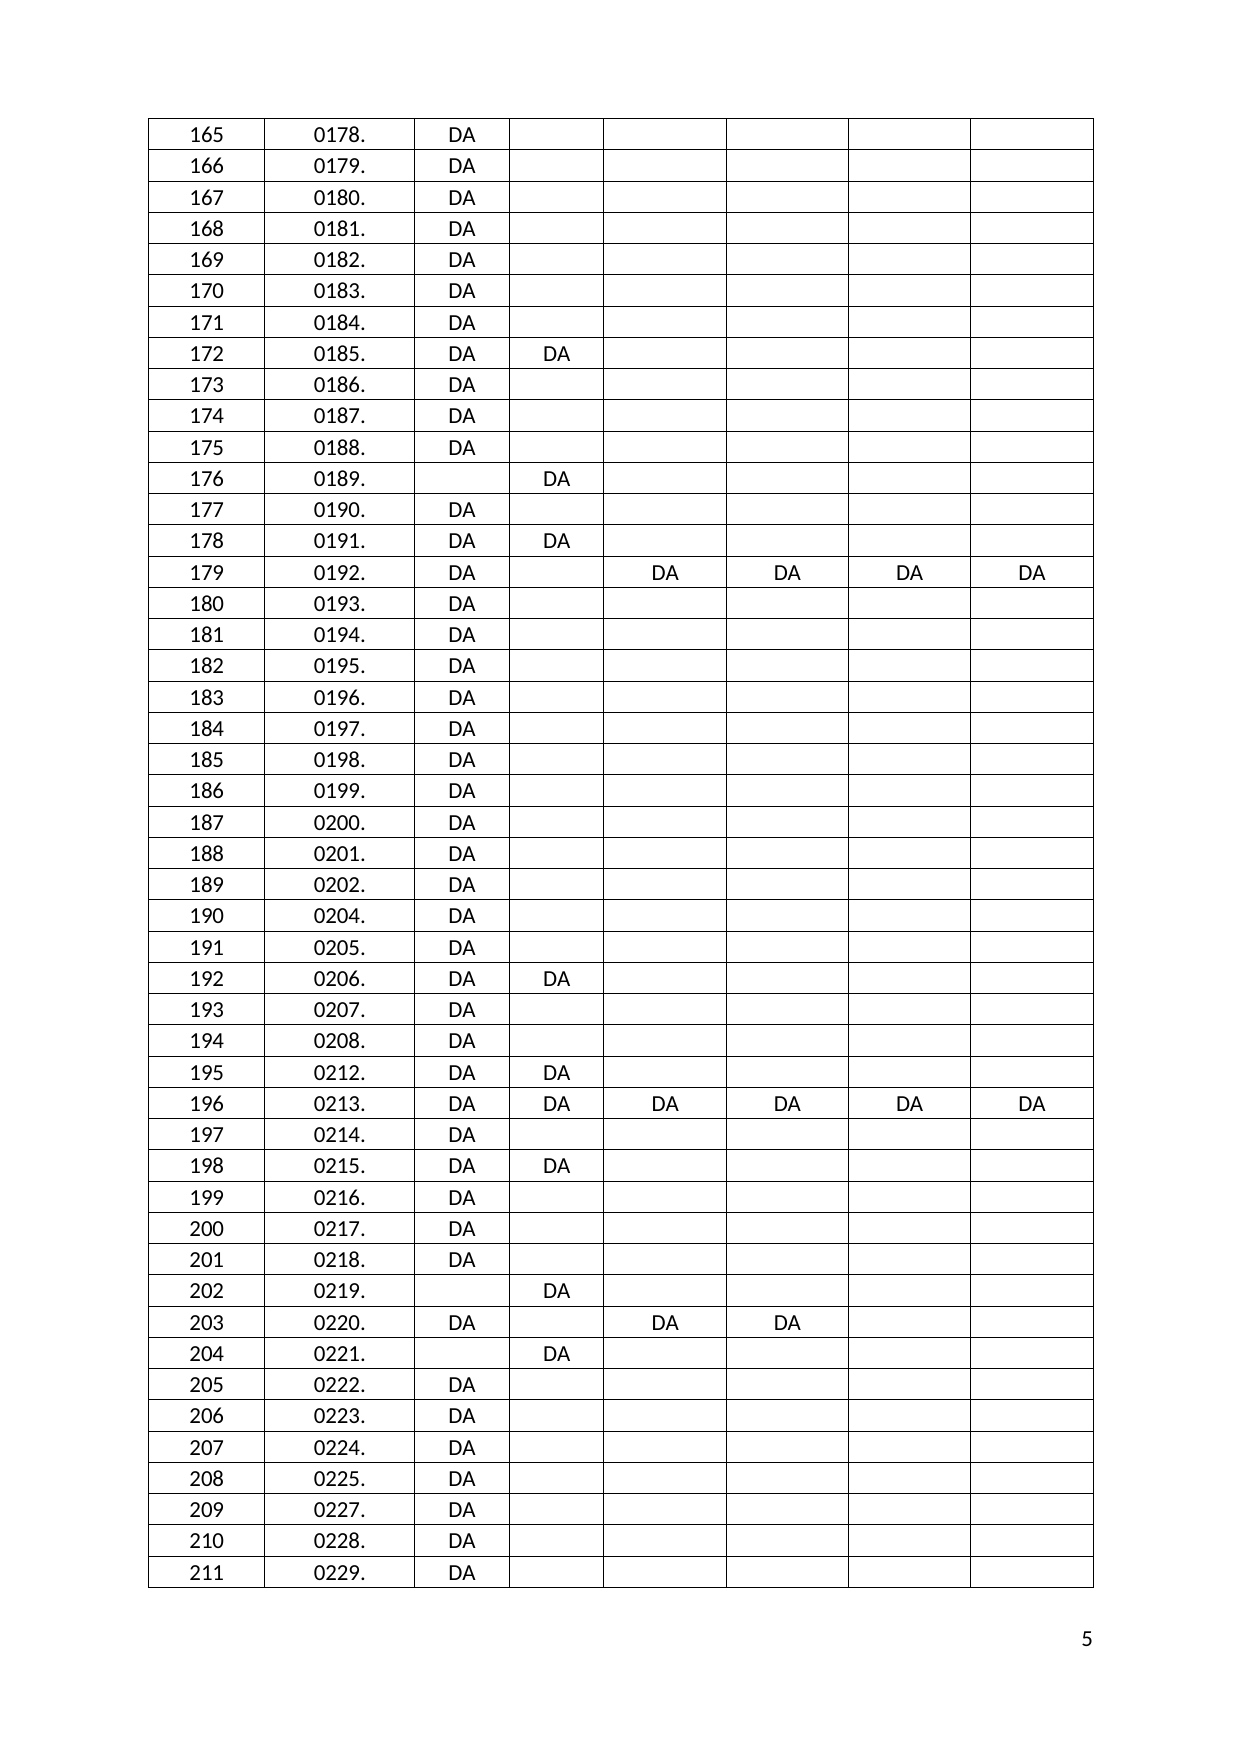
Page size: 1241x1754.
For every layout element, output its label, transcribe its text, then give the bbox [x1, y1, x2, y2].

table_cell [849, 119, 970, 149]
table_cell 200 [149, 1213, 264, 1243]
table_cell [604, 307, 726, 337]
table_cell [849, 650, 970, 681]
table_cell DA [510, 1088, 603, 1118]
table_cell [727, 1432, 848, 1462]
table_cell DA [415, 619, 509, 649]
table_cell [849, 932, 970, 962]
table_cell [727, 713, 848, 743]
table_cell [510, 369, 603, 399]
table_cell 0190. [265, 494, 414, 524]
table_cell 0181. [265, 213, 414, 243]
table_cell 0186. [265, 369, 414, 399]
table_cell DA [510, 338, 603, 368]
table_cell [415, 463, 509, 493]
table_cell [510, 150, 603, 181]
table_cell [849, 838, 970, 868]
table_cell [971, 150, 1093, 181]
table_cell [727, 494, 848, 524]
table_cell DA [510, 963, 603, 993]
table_cell [510, 557, 603, 587]
table_cell 0208. [265, 1025, 414, 1056]
table_cell [510, 650, 603, 681]
table_cell [510, 1463, 603, 1493]
table_cell [849, 432, 970, 462]
table_cell [604, 963, 726, 993]
table_cell DA [415, 1494, 509, 1524]
table_cell [849, 869, 970, 899]
table_cell 190 [149, 900, 264, 931]
table_cell [971, 213, 1093, 243]
table_cell DA [415, 1307, 509, 1337]
table_cell 0227. [265, 1494, 414, 1524]
table_cell 0217. [265, 1213, 414, 1243]
table_cell 0192. [265, 557, 414, 587]
table_cell [971, 119, 1093, 149]
table_cell DA [510, 463, 603, 493]
table_cell [971, 1494, 1093, 1524]
table_cell DA [415, 1525, 509, 1556]
table_cell [510, 994, 603, 1024]
table_cell 0200. [265, 807, 414, 837]
table_cell 0225. [265, 1463, 414, 1493]
table_cell [510, 588, 603, 618]
table_cell [971, 682, 1093, 712]
table_cell [510, 1119, 603, 1149]
table_cell [849, 150, 970, 181]
table_cell [510, 932, 603, 962]
table_cell [604, 244, 726, 274]
table_cell 0222. [265, 1369, 414, 1399]
table_cell 188 [149, 838, 264, 868]
table_cell 0179. [265, 150, 414, 181]
table_cell 201 [149, 1244, 264, 1274]
table_cell [604, 1432, 726, 1462]
table_cell [510, 275, 603, 306]
table_cell [971, 1182, 1093, 1212]
table_cell [971, 1150, 1093, 1181]
table_cell DA [510, 1275, 603, 1306]
table_cell [849, 682, 970, 712]
table_cell DA [415, 1400, 509, 1431]
table_cell 169 [149, 244, 264, 274]
table_cell [510, 244, 603, 274]
table_cell [971, 1400, 1093, 1431]
table_cell [971, 275, 1093, 306]
table_cell DA [415, 494, 509, 524]
table_cell [971, 1244, 1093, 1274]
table_cell 0180. [265, 182, 414, 212]
table_cell 196 [149, 1088, 264, 1118]
table_cell [727, 1119, 848, 1149]
table_cell DA [727, 1088, 848, 1118]
table_cell [849, 182, 970, 212]
table_cell [604, 182, 726, 212]
table_cell [604, 1244, 726, 1274]
table_cell [971, 1557, 1093, 1587]
table_cell 202 [149, 1275, 264, 1306]
table_cell [849, 807, 970, 837]
table_cell 211 [149, 1557, 264, 1587]
table_cell DA [415, 650, 509, 681]
table_cell DA [415, 900, 509, 931]
table_cell 176 [149, 463, 264, 493]
table_cell [510, 775, 603, 806]
table_cell [849, 275, 970, 306]
table_cell [727, 400, 848, 431]
table_cell [971, 1307, 1093, 1337]
table_cell [510, 494, 603, 524]
table_cell 195 [149, 1057, 264, 1087]
table_cell [727, 775, 848, 806]
table_cell [604, 775, 726, 806]
table_cell [510, 1182, 603, 1212]
table_cell [727, 1213, 848, 1243]
table_cell [604, 1275, 726, 1306]
table_cell 198 [149, 1150, 264, 1181]
table_cell 167 [149, 182, 264, 212]
table_cell [510, 869, 603, 899]
table_cell 199 [149, 1182, 264, 1212]
table_cell DA [415, 150, 509, 181]
table_cell [604, 494, 726, 524]
table_cell DA [604, 1307, 726, 1337]
table_cell 0199. [265, 775, 414, 806]
table_cell [604, 400, 726, 431]
table_cell 184 [149, 713, 264, 743]
table_cell DA [415, 682, 509, 712]
table_cell [510, 744, 603, 774]
table_cell [971, 400, 1093, 431]
table_cell [971, 869, 1093, 899]
table_cell [971, 1119, 1093, 1149]
table_cell DA [415, 244, 509, 274]
table_cell 0194. [265, 619, 414, 649]
table_cell [727, 1338, 848, 1368]
table_cell 0195. [265, 650, 414, 681]
table_cell [971, 932, 1093, 962]
table_cell 0182. [265, 244, 414, 274]
table_cell [604, 369, 726, 399]
table_cell [971, 619, 1093, 649]
table_cell [849, 1119, 970, 1149]
table_cell [727, 650, 848, 681]
table_cell DA [415, 1557, 509, 1587]
table_cell DA [415, 1057, 509, 1087]
table_cell [727, 1463, 848, 1493]
table_cell [727, 963, 848, 993]
table_cell [727, 369, 848, 399]
table_cell [604, 1182, 726, 1212]
table_cell [604, 432, 726, 462]
table_cell DA [415, 1182, 509, 1212]
table_cell 0201. [265, 838, 414, 868]
table_cell 207 [149, 1432, 264, 1462]
table_cell [727, 338, 848, 368]
table_cell 165 [149, 119, 264, 149]
table_cell 0178. [265, 119, 414, 149]
table_cell [510, 400, 603, 431]
table_cell [849, 1244, 970, 1274]
table_cell [849, 525, 970, 556]
table_cell DA [415, 400, 509, 431]
table_cell [849, 1432, 970, 1462]
table_cell [727, 275, 848, 306]
table_cell 203 [149, 1307, 264, 1337]
table_cell [849, 1057, 970, 1087]
table_cell DA [415, 1432, 509, 1462]
table_cell [604, 119, 726, 149]
table_cell [604, 525, 726, 556]
table_cell [727, 307, 848, 337]
table_cell [604, 150, 726, 181]
table_cell [971, 369, 1093, 399]
table_cell [510, 1025, 603, 1056]
table_cell [604, 1150, 726, 1181]
table_cell 0196. [265, 682, 414, 712]
table_cell [971, 525, 1093, 556]
table_cell 0184. [265, 307, 414, 337]
table_cell [727, 1557, 848, 1587]
table_cell [727, 744, 848, 774]
table_cell 0223. [265, 1400, 414, 1431]
table_cell [604, 1338, 726, 1368]
table_cell 204 [149, 1338, 264, 1368]
table_cell 0198. [265, 744, 414, 774]
table_cell [604, 1525, 726, 1556]
table_cell DA [415, 775, 509, 806]
table_cell [510, 619, 603, 649]
table_cell DA [415, 338, 509, 368]
table_cell [727, 119, 848, 149]
table_cell 0191. [265, 525, 414, 556]
table_cell 191 [149, 932, 264, 962]
table_cell DA [415, 744, 509, 774]
table_cell [971, 775, 1093, 806]
table_cell 0205. [265, 932, 414, 962]
table_cell 193 [149, 994, 264, 1024]
table_cell [727, 932, 848, 962]
table_cell 209 [149, 1494, 264, 1524]
table_cell 0213. [265, 1088, 414, 1118]
table_cell DA [604, 1088, 726, 1118]
table_cell [849, 713, 970, 743]
table_cell DA [971, 557, 1093, 587]
table_cell [510, 1432, 603, 1462]
table_cell DA [415, 525, 509, 556]
table_cell [971, 713, 1093, 743]
table_cell [849, 338, 970, 368]
table_cell DA [415, 1244, 509, 1274]
table_cell [727, 900, 848, 931]
table_cell [415, 1338, 509, 1368]
table_cell DA [849, 1088, 970, 1118]
table_cell [727, 807, 848, 837]
table_cell 0207. [265, 994, 414, 1024]
table_cell [971, 994, 1093, 1024]
table_cell [604, 932, 726, 962]
table_cell [971, 838, 1093, 868]
table_cell [604, 838, 726, 868]
table_cell [727, 1369, 848, 1399]
table_cell DA [727, 1307, 848, 1337]
table_cell [510, 432, 603, 462]
table_cell [727, 1182, 848, 1212]
table_cell [604, 682, 726, 712]
table_cell [971, 182, 1093, 212]
table_cell [849, 1182, 970, 1212]
table_cell [510, 213, 603, 243]
table_cell [415, 1275, 509, 1306]
table_cell 0214. [265, 1119, 414, 1149]
table_cell 185 [149, 744, 264, 774]
table_cell [849, 1463, 970, 1493]
table_cell 0187. [265, 400, 414, 431]
table_cell [510, 682, 603, 712]
table_cell 0229. [265, 1557, 414, 1587]
table_cell 180 [149, 588, 264, 618]
table_cell [971, 494, 1093, 524]
table_cell 0204. [265, 900, 414, 931]
table_cell [510, 119, 603, 149]
table_cell 177 [149, 494, 264, 524]
table_cell 187 [149, 807, 264, 837]
table_cell DA [415, 307, 509, 337]
table_cell [604, 1119, 726, 1149]
table_cell DA [415, 932, 509, 962]
table_cell [727, 1494, 848, 1524]
table_cell DA [604, 557, 726, 587]
table_cell [849, 1525, 970, 1556]
table_cell [604, 713, 726, 743]
table_cell [510, 182, 603, 212]
table_cell 208 [149, 1463, 264, 1493]
table_cell 183 [149, 682, 264, 712]
table_cell [604, 463, 726, 493]
table_cell [971, 1025, 1093, 1056]
table_cell [849, 1150, 970, 1181]
table_cell 0202. [265, 869, 414, 899]
table_cell DA [727, 557, 848, 587]
table_cell DA [415, 869, 509, 899]
table_cell [849, 1275, 970, 1306]
table_cell 206 [149, 1400, 264, 1431]
table_cell 179 [149, 557, 264, 587]
table_cell [849, 1369, 970, 1399]
table_cell [727, 150, 848, 181]
table_cell 0221. [265, 1338, 414, 1368]
table_cell [604, 994, 726, 1024]
table_cell [510, 900, 603, 931]
table_cell [971, 432, 1093, 462]
table_cell [727, 1400, 848, 1431]
table_cell DA [415, 1088, 509, 1118]
table_cell [971, 338, 1093, 368]
table_cell [604, 1057, 726, 1087]
table_cell [604, 275, 726, 306]
table_cell [510, 713, 603, 743]
table_cell 0216. [265, 1182, 414, 1212]
table_cell DA [415, 588, 509, 618]
table_cell [510, 1369, 603, 1399]
table_cell [510, 1525, 603, 1556]
table_cell [849, 1213, 970, 1243]
table_cell [727, 432, 848, 462]
table_cell [727, 1275, 848, 1306]
table_cell [849, 400, 970, 431]
table_cell [971, 1275, 1093, 1306]
table_cell DA [415, 1119, 509, 1149]
table_cell [510, 807, 603, 837]
table_cell 192 [149, 963, 264, 993]
table_cell [849, 963, 970, 993]
table_cell [849, 1338, 970, 1368]
table_cell DA [415, 557, 509, 587]
table_cell [510, 307, 603, 337]
table_cell 0228. [265, 1525, 414, 1556]
table_cell [604, 650, 726, 681]
table_cell [727, 1525, 848, 1556]
table_cell [727, 1025, 848, 1056]
table_cell [604, 1400, 726, 1431]
table_cell [849, 588, 970, 618]
table_cell [510, 1400, 603, 1431]
table_cell [604, 1494, 726, 1524]
table_cell 197 [149, 1119, 264, 1149]
table_cell [727, 525, 848, 556]
table_cell [849, 1307, 970, 1337]
table_cell [971, 307, 1093, 337]
table_cell [510, 1557, 603, 1587]
table_cell 0218. [265, 1244, 414, 1274]
table_cell [971, 1369, 1093, 1399]
table_cell [727, 838, 848, 868]
table_cell [727, 244, 848, 274]
table_cell DA [415, 275, 509, 306]
table_cell [971, 900, 1093, 931]
table_cell 0197. [265, 713, 414, 743]
table_cell [727, 213, 848, 243]
table_cell [849, 775, 970, 806]
table_cell 166 [149, 150, 264, 181]
table_cell [727, 182, 848, 212]
table_cell [604, 900, 726, 931]
table_cell [849, 213, 970, 243]
table_cell 0224. [265, 1432, 414, 1462]
table_cell [604, 619, 726, 649]
table_cell 0183. [265, 275, 414, 306]
table_cell [727, 1244, 848, 1274]
table_cell DA [415, 838, 509, 868]
table_cell DA [415, 807, 509, 837]
table_cell [604, 1463, 726, 1493]
table_cell [971, 744, 1093, 774]
table_cell [510, 838, 603, 868]
table_cell [604, 869, 726, 899]
table_cell [510, 1494, 603, 1524]
table_cell 0212. [265, 1057, 414, 1087]
table_cell [849, 369, 970, 399]
table_cell [510, 1307, 603, 1337]
table_cell [849, 744, 970, 774]
table_cell 0215. [265, 1150, 414, 1181]
table_cell [604, 1369, 726, 1399]
table_cell DA [415, 1025, 509, 1056]
table_cell DA [415, 182, 509, 212]
table_cell [604, 1557, 726, 1587]
table_cell DA [849, 557, 970, 587]
table_cell [727, 869, 848, 899]
table_cell DA [415, 1369, 509, 1399]
table_cell 186 [149, 775, 264, 806]
table_cell [727, 1057, 848, 1087]
table_cell 0206. [265, 963, 414, 993]
table_cell 0185. [265, 338, 414, 368]
table_cell [727, 994, 848, 1024]
table_cell DA [415, 432, 509, 462]
table_cell [971, 1338, 1093, 1368]
table_cell [849, 1494, 970, 1524]
table_cell [971, 588, 1093, 618]
table_cell 170 [149, 275, 264, 306]
table_cell [604, 1213, 726, 1243]
table_cell [849, 619, 970, 649]
table_cell 0193. [265, 588, 414, 618]
table_cell [971, 650, 1093, 681]
table_cell [604, 1025, 726, 1056]
table_cell [971, 807, 1093, 837]
table_cell [971, 1057, 1093, 1087]
table_cell DA [415, 1463, 509, 1493]
table_cell DA [415, 1213, 509, 1243]
table_cell [971, 1432, 1093, 1462]
table_cell [849, 244, 970, 274]
table_cell [604, 807, 726, 837]
table_cell [604, 588, 726, 618]
table_cell 175 [149, 432, 264, 462]
table_cell [510, 1244, 603, 1274]
table_cell [971, 963, 1093, 993]
table_cell [604, 213, 726, 243]
table_cell [604, 744, 726, 774]
table_cell DA [415, 119, 509, 149]
table_cell 172 [149, 338, 264, 368]
table_cell [510, 1213, 603, 1243]
table_cell 171 [149, 307, 264, 337]
table_cell [849, 307, 970, 337]
table_cell DA [415, 213, 509, 243]
table_cell [849, 994, 970, 1024]
table_cell DA [415, 963, 509, 993]
table_cell 174 [149, 400, 264, 431]
table_cell [971, 463, 1093, 493]
table_cell 173 [149, 369, 264, 399]
table_cell 0219. [265, 1275, 414, 1306]
table_cell DA [510, 1150, 603, 1181]
table_cell [849, 494, 970, 524]
table_cell DA [415, 1150, 509, 1181]
table_cell 0220. [265, 1307, 414, 1337]
table_cell 189 [149, 869, 264, 899]
table_cell 181 [149, 619, 264, 649]
table_cell [971, 244, 1093, 274]
table_cell 182 [149, 650, 264, 681]
table_cell [971, 1213, 1093, 1243]
table_cell [727, 619, 848, 649]
table_cell [849, 1557, 970, 1587]
table_cell [849, 463, 970, 493]
table_cell 194 [149, 1025, 264, 1056]
table_cell DA [415, 713, 509, 743]
table_cell 205 [149, 1369, 264, 1399]
table_cell [971, 1463, 1093, 1493]
table_cell [727, 682, 848, 712]
table_cell [727, 463, 848, 493]
table_cell 210 [149, 1525, 264, 1556]
table_cell [849, 1025, 970, 1056]
table_cell DA [415, 994, 509, 1024]
table_cell [849, 1400, 970, 1431]
table_cell [971, 1525, 1093, 1556]
table_cell DA [510, 1338, 603, 1368]
table_cell [727, 1150, 848, 1181]
table_cell DA [971, 1088, 1093, 1118]
table_cell 168 [149, 213, 264, 243]
table_cell 0188. [265, 432, 414, 462]
table_cell 178 [149, 525, 264, 556]
table_cell [849, 900, 970, 931]
table_cell DA [510, 1057, 603, 1087]
table_cell DA [415, 369, 509, 399]
table_cell [604, 338, 726, 368]
table_cell [727, 588, 848, 618]
table_cell DA [510, 525, 603, 556]
table_cell 0189. [265, 463, 414, 493]
